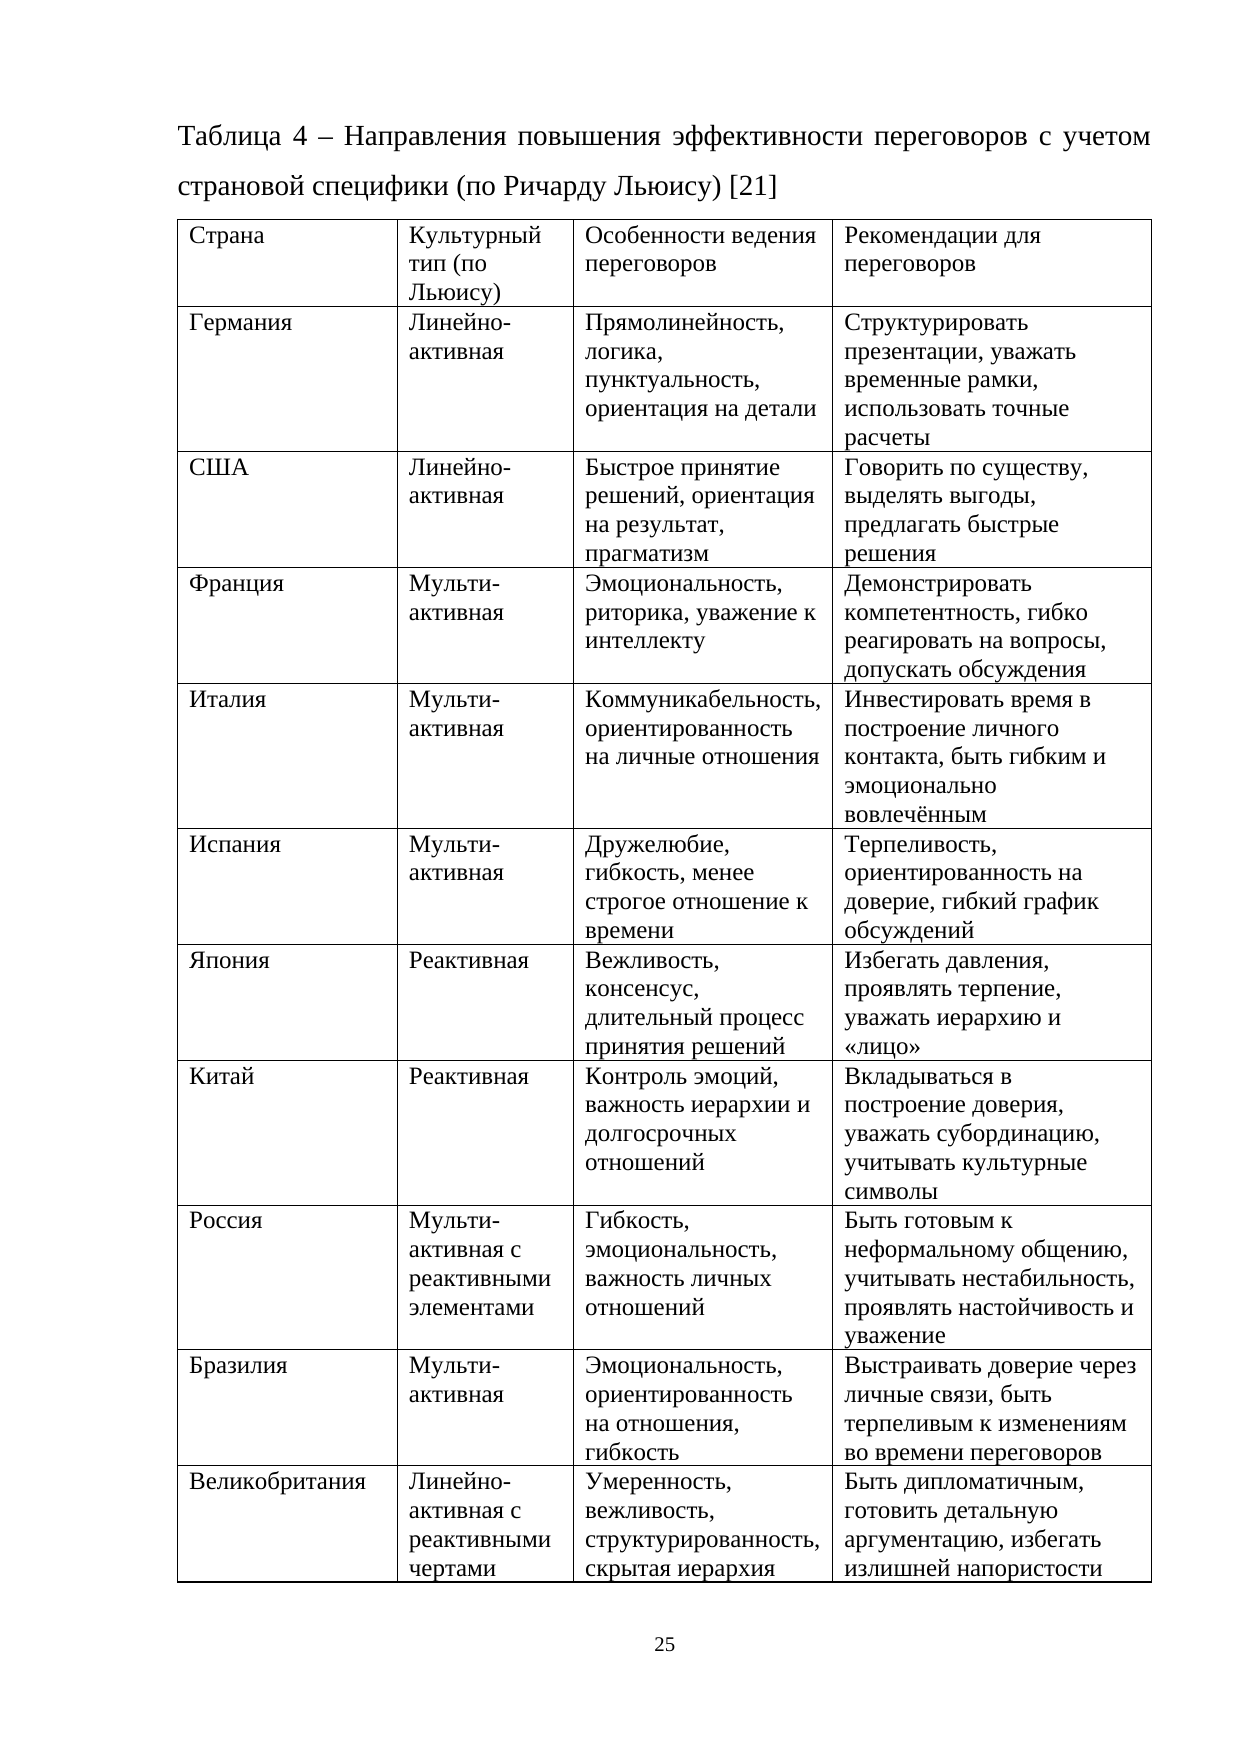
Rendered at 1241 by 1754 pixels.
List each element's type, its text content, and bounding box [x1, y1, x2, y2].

table_cell Мульти-активная [398, 568, 573, 683]
table_cell Реактивная [398, 1061, 573, 1204]
table_header Рекомендации для переговоров [833, 220, 1151, 306]
text Таблица 4 – Направления повышения эффективности переговоров с учетом страновой специфики (по Ричарду Льюису) [21] [177, 118, 1152, 202]
table_cell Мульти-активная [398, 1350, 573, 1465]
table_cell Дружелюбие, гибкость, менее строгое отношение к времени [574, 829, 832, 944]
table_header Страна [178, 220, 397, 306]
table_cell Италия [178, 684, 397, 828]
table_cell Реактивная [398, 945, 573, 1060]
table_cell Линейно-активная с реактивными чертами [398, 1466, 573, 1581]
table_cell Вкладываться в построение доверия, уважать субординацию, учитывать культурные символы [833, 1061, 1151, 1204]
table_cell Линейно-активная [398, 452, 573, 567]
table_cell Великобритания [178, 1466, 397, 1581]
table_cell Линейно-активная [398, 307, 573, 451]
table_cell Мульти-активная [398, 684, 573, 828]
table_cell Франция [178, 568, 397, 683]
table_cell Прямолинейность, логика, пунктуальность, ориентация на детали [574, 307, 832, 451]
table_cell Коммуникабельность, ориентированность на личные отношения [574, 684, 832, 828]
table_cell Япония [178, 945, 397, 1060]
table_cell Китай [178, 1061, 397, 1204]
table_cell Выстраивать доверие через личные связи, быть терпеливым к изменениям во времени переговоров [833, 1350, 1151, 1465]
table_cell Быть готовым к неформальному общению, учитывать нестабильность, проявлять настойчивость и уважение [833, 1206, 1151, 1349]
table_cell Гибкость, эмоциональность, важность личных отношений [574, 1206, 832, 1349]
table_cell Бразилия [178, 1350, 397, 1465]
table_cell Контроль эмоций, важность иерархии и долгосрочных отношений [574, 1061, 832, 1204]
table_header Культурный тип (по Льюису) [398, 220, 573, 306]
table_cell Вежливость, консенсус, длительный процесс принятия решений [574, 945, 832, 1060]
table_cell Умеренность, вежливость, структурированность, скрытая иерархия [574, 1466, 832, 1581]
table_cell Германия [178, 307, 397, 451]
table_cell Демонстрировать компетентность, гибко реагировать на вопросы, допускать обсуждения [833, 568, 1151, 683]
table_cell США [178, 452, 397, 567]
table_cell Инвестировать время в построение личного контакта, быть гибким и эмоционально вовлечённым [833, 684, 1151, 828]
table_cell Мульти-активная с реактивными элементами [398, 1206, 573, 1349]
table_cell Эмоциональность, риторика, уважение к интеллекту [574, 568, 832, 683]
table_cell Избегать давления, проявлять терпение, уважать иерархию и «лицо» [833, 945, 1151, 1060]
table_cell Терпеливость, ориентированность на доверие, гибкий график обсуждений [833, 829, 1151, 944]
table_cell Россия [178, 1206, 397, 1349]
table_header Особенности ведения переговоров [574, 220, 832, 306]
table_cell Структурировать презентации, уважать временные рамки, использовать точные расчеты [833, 307, 1151, 451]
table_cell Быть дипломатичным, готовить детальную аргументацию, избегать излишней напористости [833, 1466, 1151, 1581]
table_cell Говорить по существу, выделять выгоды, предлагать быстрые решения [833, 452, 1151, 567]
table_cell Эмоциональность, ориентированность на отношения, гибкость [574, 1350, 832, 1465]
table_cell Испания [178, 829, 397, 944]
table_cell Быстрое принятие решений, ориентация на результат, прагматизм [574, 452, 832, 567]
table_cell Мульти-активная [398, 829, 573, 944]
